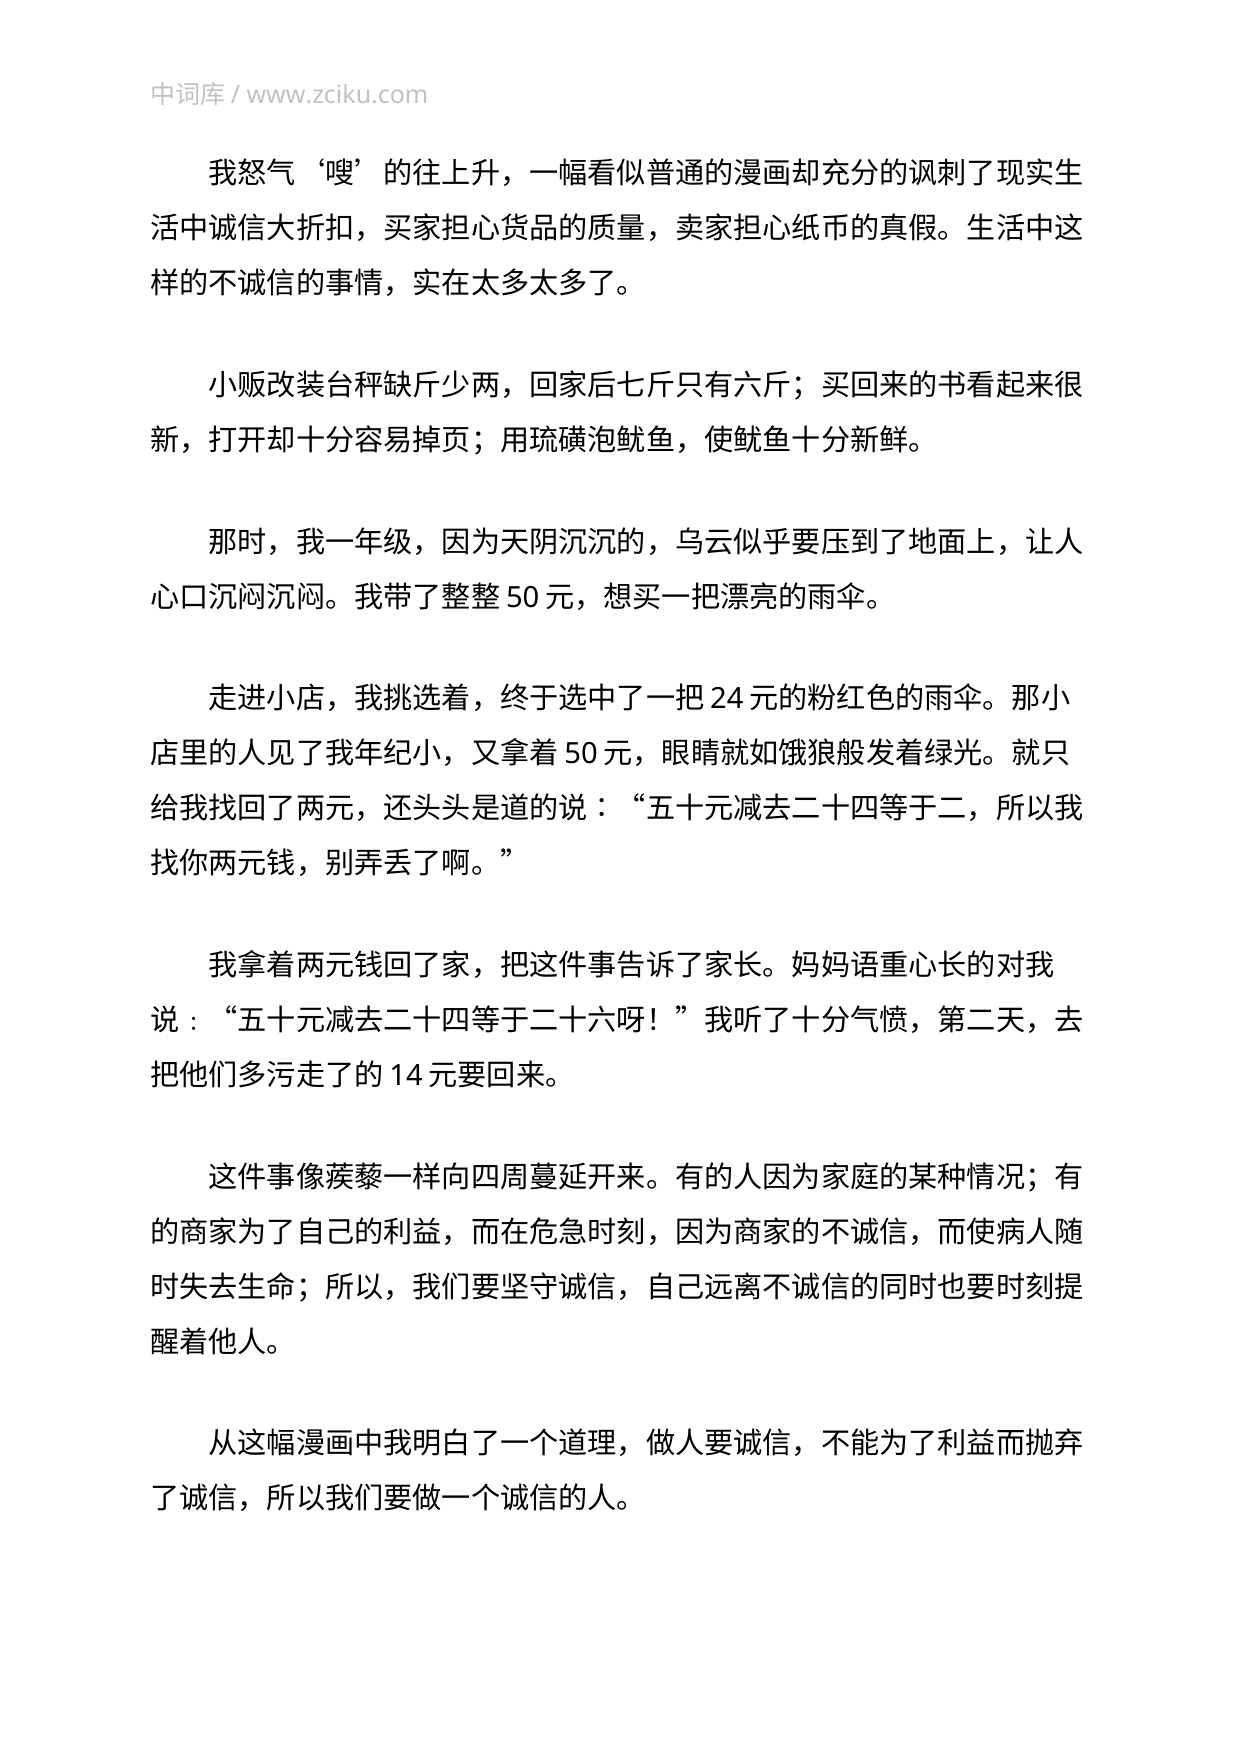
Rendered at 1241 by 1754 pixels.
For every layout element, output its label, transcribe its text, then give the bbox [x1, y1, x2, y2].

text 这件事像蒺藜一样向四周蔓延开来。有的人因为家庭的某种情况；有的商家为了自己的利益，而在危急时刻，因为商家的不诚信，而使病人随时失去生命；所以，我们要坚守诚信，自己远离不诚信的同时也要时刻提醒着他人。 [150, 1153, 1090, 1361]
text 走进小店，我挑选着，终于选中了一把24元的粉红色的雨伞。那小店里的人见了我年纪小，又拿着50元，眼睛就如饿狼般发着绿光。就只给我找回了两元，还头头是道的说∶“五十元减去二十四等于二，所以我找你两元钱，别弄丢了啊。” [150, 675, 1090, 882]
text 从这幅漫画中我明白了一个道理，做人要诚信，不能为了利益而抛弃了诚信，所以我们要做一个诚信的人。 [150, 1420, 1090, 1517]
text 我怒气‘嗖’的往上升，一幅看似普通的漫画却充分的讽刺了现实生活中诚信大折扣，买家担心货品的质量，卖家担心纸币的真假。生活中这样的不诚信的事情，实在太多太多了。 [150, 150, 1090, 302]
text 我拿着两元钱回了家，把这件事告诉了家长。妈妈语重心长的对我说﹕“五十元减去二十四等于二十六呀！”我听了十分气愤，第二天，去把他们多污走了的14元要回来。 [150, 942, 1090, 1094]
text 那时，我一年级，因为天阴沉沉的，乌云似乎要压到了地面上，让人心口沉闷沉闷。我带了整整50元，想买一把漂亮的雨伞。 [150, 518, 1090, 616]
text 小贩改装台秤缺斤少两，回家后七斤只有六斤；买回来的书看起来很新，打开却十分容易掉页；用琉磺泡鱿鱼，使鱿鱼十分新鲜。 [150, 362, 1090, 459]
